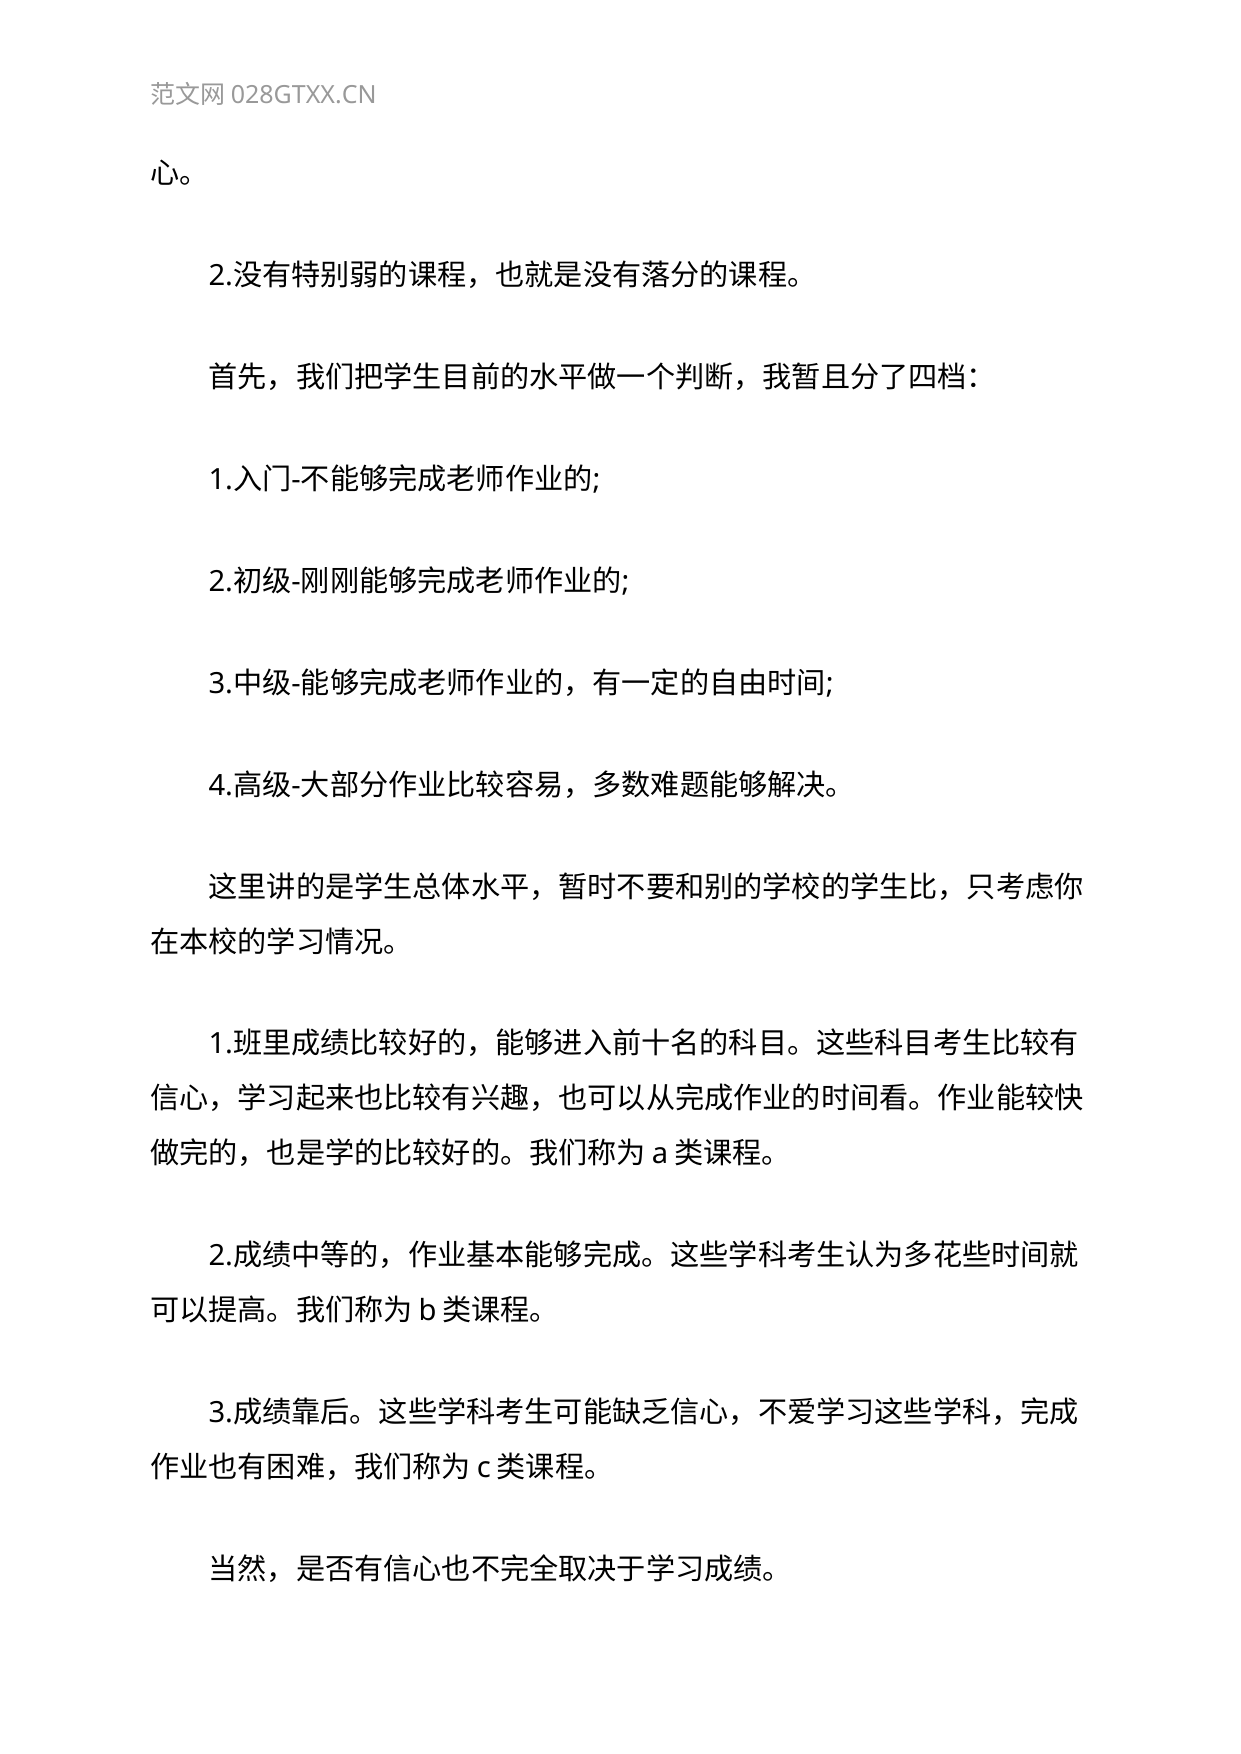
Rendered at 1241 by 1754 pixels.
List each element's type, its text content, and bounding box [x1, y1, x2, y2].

text 这里讲的是学生总体水平，暂时不要和别的学校的学生比，只考虑你在本校的学习情况。 [150, 863, 1090, 961]
text 2.初级-刚刚能够完成老师作业的; [150, 557, 1090, 600]
text 当然，是否有信心也不完全取决于学习成绩。 [150, 1546, 1090, 1588]
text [150, 150, 1090, 192]
text 1.入门-不能够完成老师作业的; [150, 456, 1090, 498]
text 3.成绩靠后。这些学科考生可能缺乏信心，不爱学习这些学科，完成作业也有困难，我们称为c类课程。 [150, 1389, 1090, 1486]
text 1.班里成绩比较好的，能够进入前十名的科目。这些科目考生比较有信心，学习起来也比较有兴趣，也可以从完成作业的时间看。作业能较快做完的，也是学的比较好的。我们称为a类课程。 [150, 1020, 1090, 1172]
text 2.成绩中等的，作业基本能够完成。这些学科考生认为多花些时间就可以提高。我们称为b类课程。 [150, 1232, 1090, 1329]
text 3.中级-能够完成老师作业的，有一定的自由时间; [150, 659, 1090, 702]
text 首先，我们把学生目前的水平做一个判断，我暂且分了四档： [150, 354, 1090, 396]
text 4.高级-大部分作业比较容易，多数难题能够解决。 [150, 761, 1090, 804]
text 2.没有特别弱的课程，也就是没有落分的课程。 [150, 252, 1090, 294]
